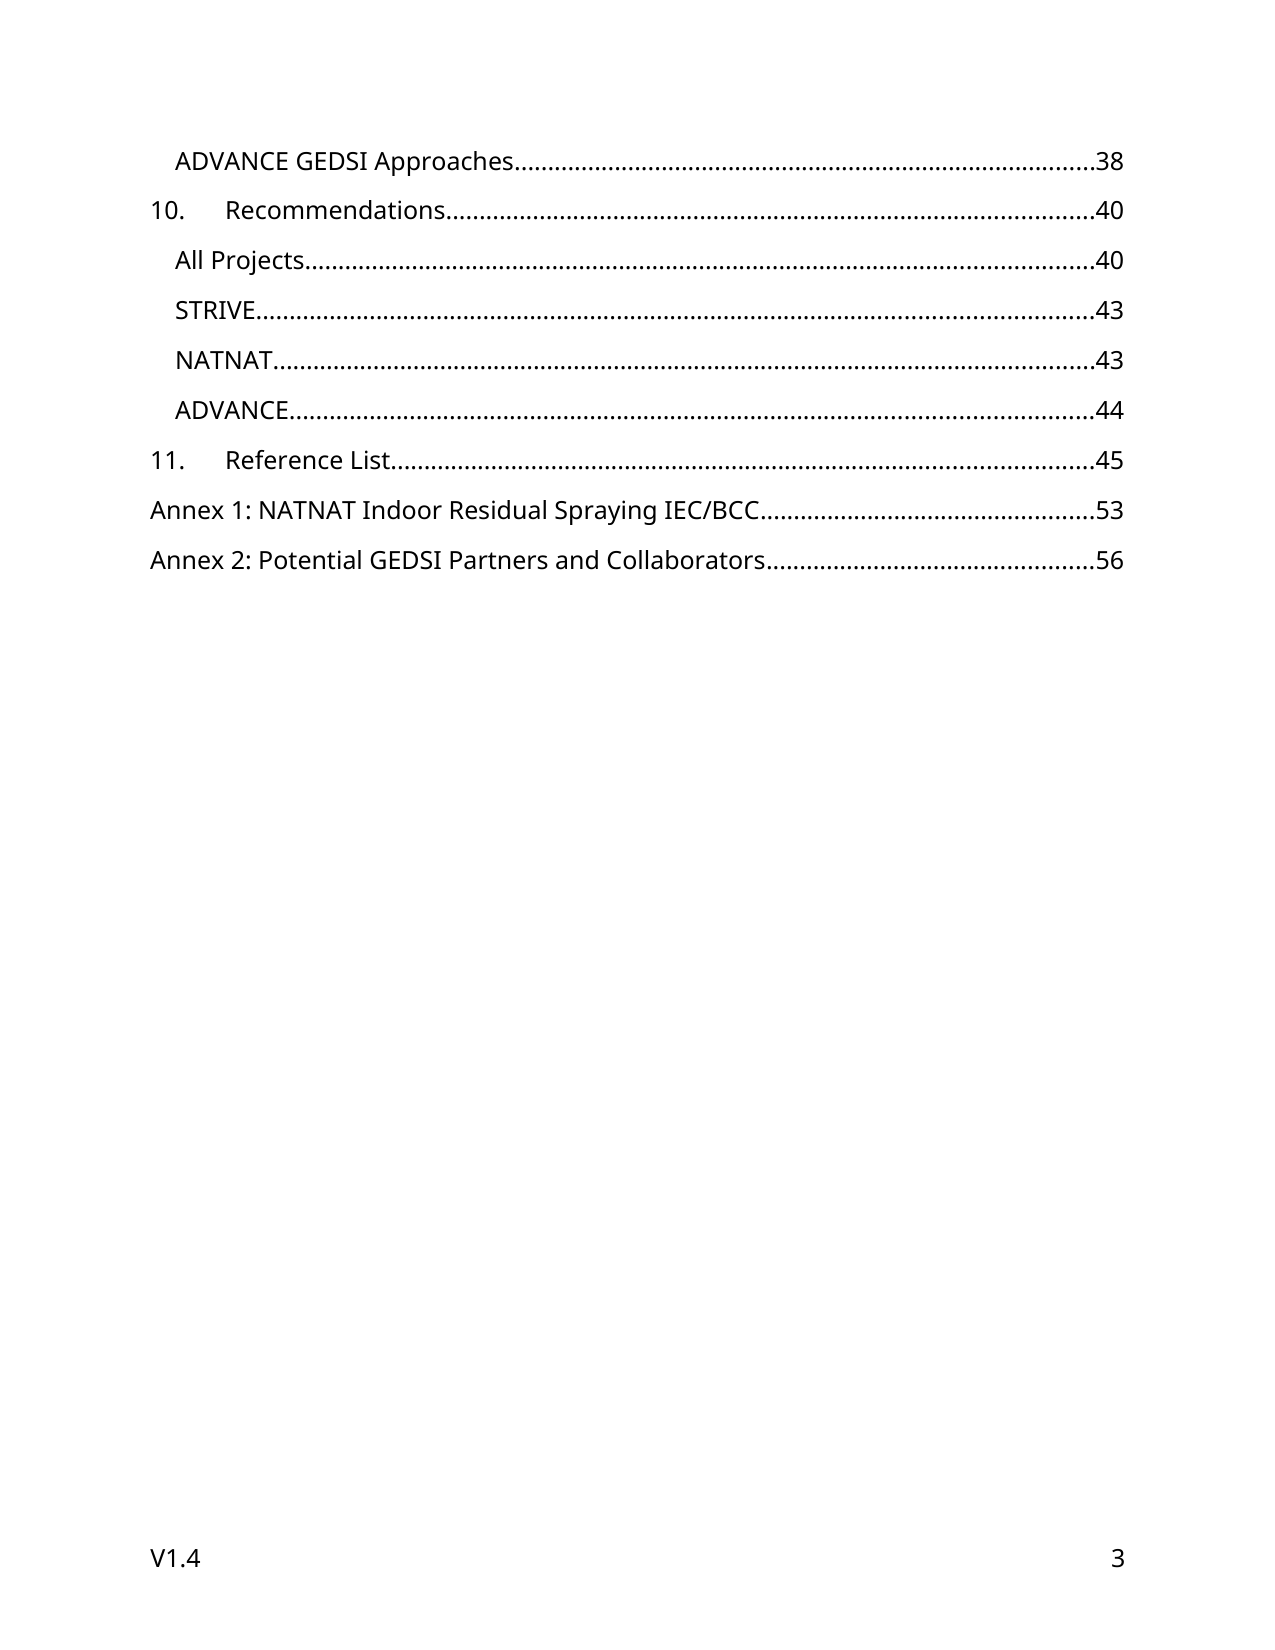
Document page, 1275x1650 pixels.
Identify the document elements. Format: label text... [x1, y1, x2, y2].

text 11. Reference List 45 [150, 442, 1125, 477]
text STRIVE 43 [175, 293, 1125, 327]
text NATNAT 43 [175, 343, 1125, 377]
text ADVANCE 44 [175, 393, 1125, 427]
text All Projects 40 [175, 243, 1125, 277]
text Annex 1: NATNAT Indoor Residual Spraying IEC/BCC 53 [150, 492, 1125, 526]
text Annex 2: Potential GEDSI Partners and Collaborators 56 [150, 542, 1125, 576]
text 10. Recommendations 40 [150, 193, 1125, 227]
text ADVANCE GEDSI Approaches 38 [175, 143, 1125, 177]
